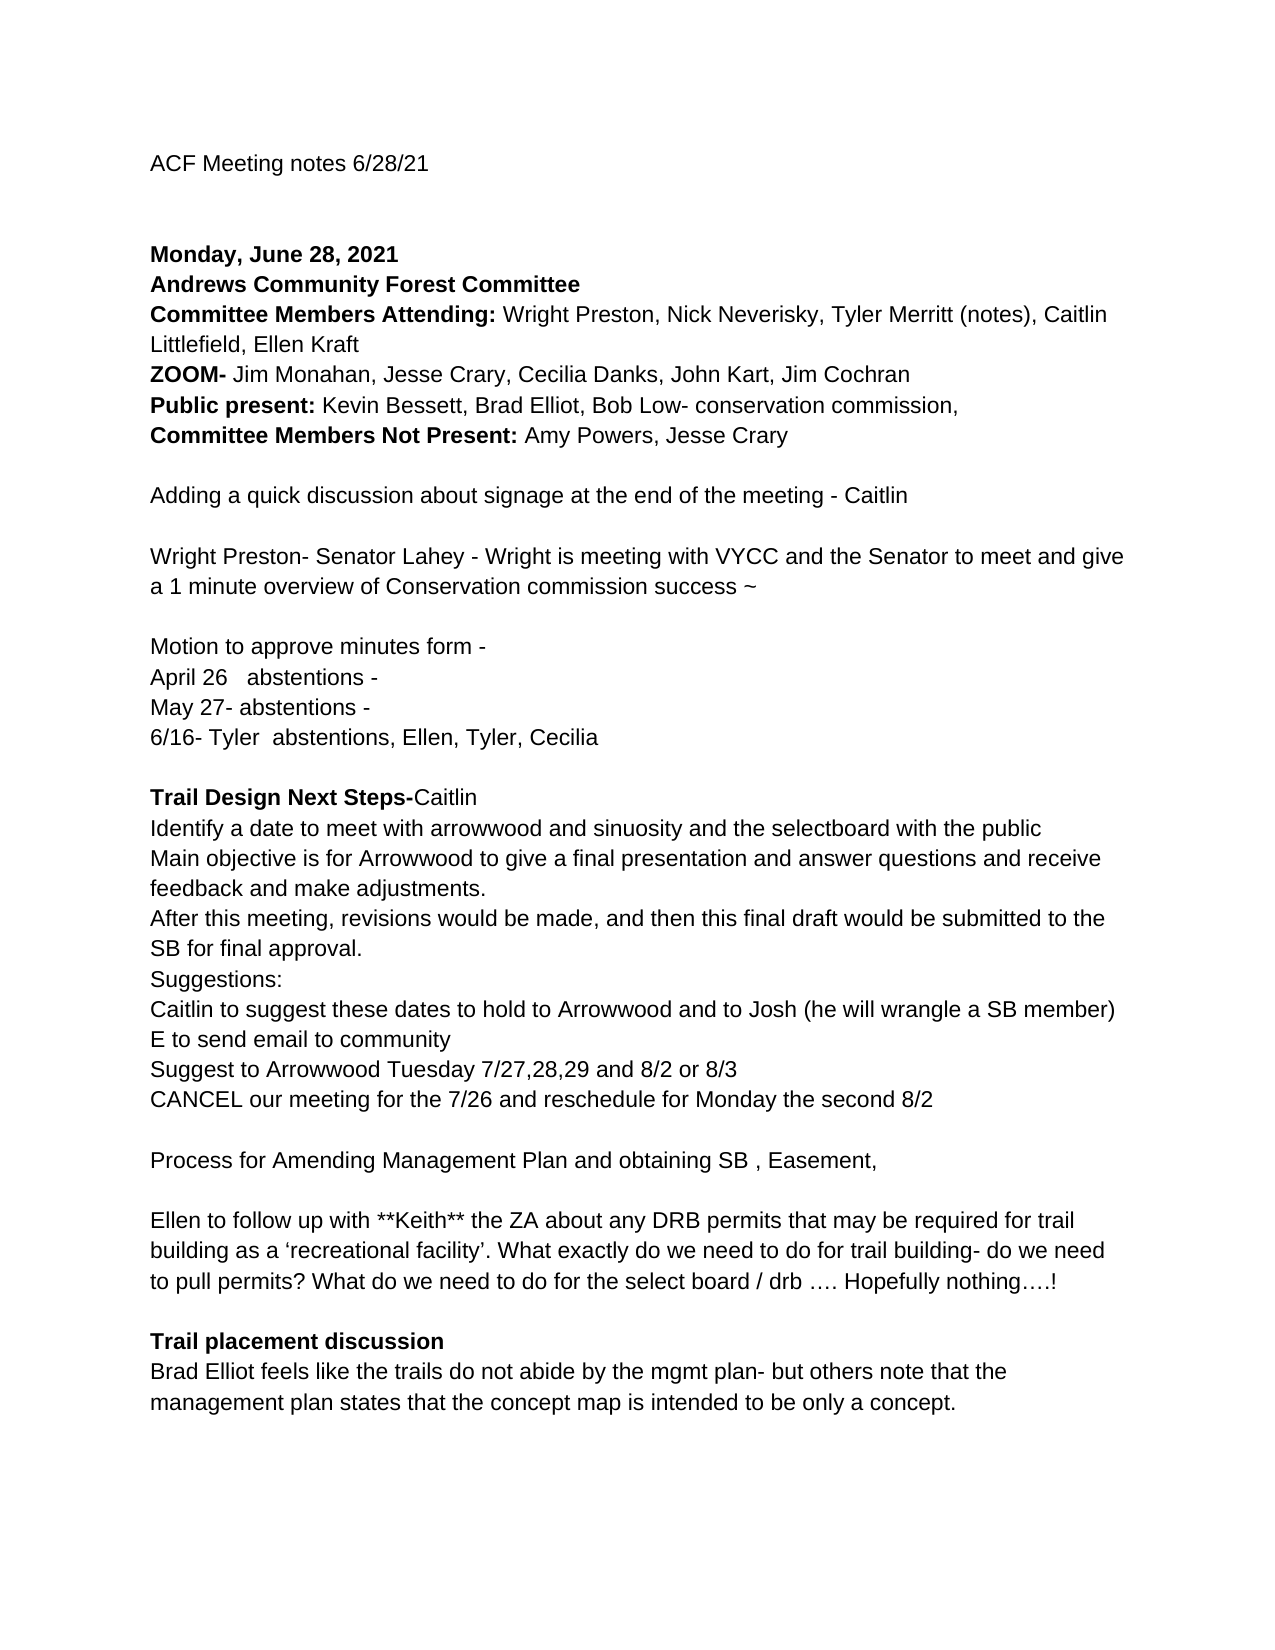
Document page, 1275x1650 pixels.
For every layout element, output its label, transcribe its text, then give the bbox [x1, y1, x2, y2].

text Caitlin to suggest these dates to hold to Arrowwood and to Josh (he will wrangle a SB member) [150, 996, 1125, 1022]
text Identify a date to meet with arrowwood and sinuosity and the selectboard with the public [150, 814, 1125, 841]
text Adding a quick discussion about signage at the end of the meeting - Caitlin [150, 482, 1125, 509]
text Ellen to follow up with **Keith** the ZA about any DRB permits that may be required for trail building as a ‘recreational facility’. What exactly do we need to do for trail building- do we need to pull permits? What do we need to do for the select board / drb …. Hopefully nothing….! [150, 1207, 1125, 1294]
text Monday, June 28, 2021 [150, 241, 1125, 267]
text 6/16- Tyler abstentions, Ellen, Tyler, Cecilia [150, 724, 1125, 750]
text Process for Amending Management Plan and obtaining SB , Easement, [150, 1147, 1125, 1173]
text May 27- abstentions - [150, 694, 1125, 720]
text ZOOM- Jim Monahan, Jesse Crary, Cecilia Danks, John Kart, Jim Cochran [150, 361, 1125, 388]
text E to send email to community [150, 1026, 1125, 1052]
text After this meeting, revisions would be made, and then this final draft would be submitted to the SB for final approval. [150, 905, 1125, 962]
text CANCEL our meeting for the 7/26 and reschedule for Monday the second 8/2 [150, 1086, 1125, 1113]
text Public present: Kevin Bessett, Brad Elliot, Bob Low- conservation commission, [150, 392, 1125, 418]
text Trail placement discussion [150, 1328, 1125, 1354]
text Committee Members Not Present: Amy Powers, Jesse Crary [150, 422, 1125, 448]
text Motion to approve minutes form - [150, 633, 1125, 660]
text Suggest to Arrowwood Tuesday 7/27,28,29 and 8/2 or 8/3 [150, 1056, 1125, 1083]
text Brad Elliot feels like the trails do not abide by the mgmt plan- but others note that the management plan states that the concept map is intended to be only a concept. [150, 1358, 1125, 1415]
text ACF Meeting notes 6/28/21 [150, 150, 1125, 176]
text Trail Design Next Steps-Caitlin [150, 784, 1125, 811]
text Main objective is for Arrowwood to give a final presentation and answer questions and receive feedback and make adjustments. [150, 845, 1125, 901]
text Andrews Community Forest Committee [150, 271, 1125, 297]
text Wright Preston- Senator Lahey - Wright is meeting with VYCC and the Senator to meet and give a 1 minute overview of Conservation commission success ~ [150, 543, 1125, 599]
text April 26 abstentions - [150, 663, 1125, 690]
text Suggestions: [150, 966, 1125, 992]
text Committee Members Attending: Wright Preston, Nick Neverisky, Tyler Merritt (notes), Caitlin Littlefield, Ellen Kraft [150, 301, 1125, 358]
